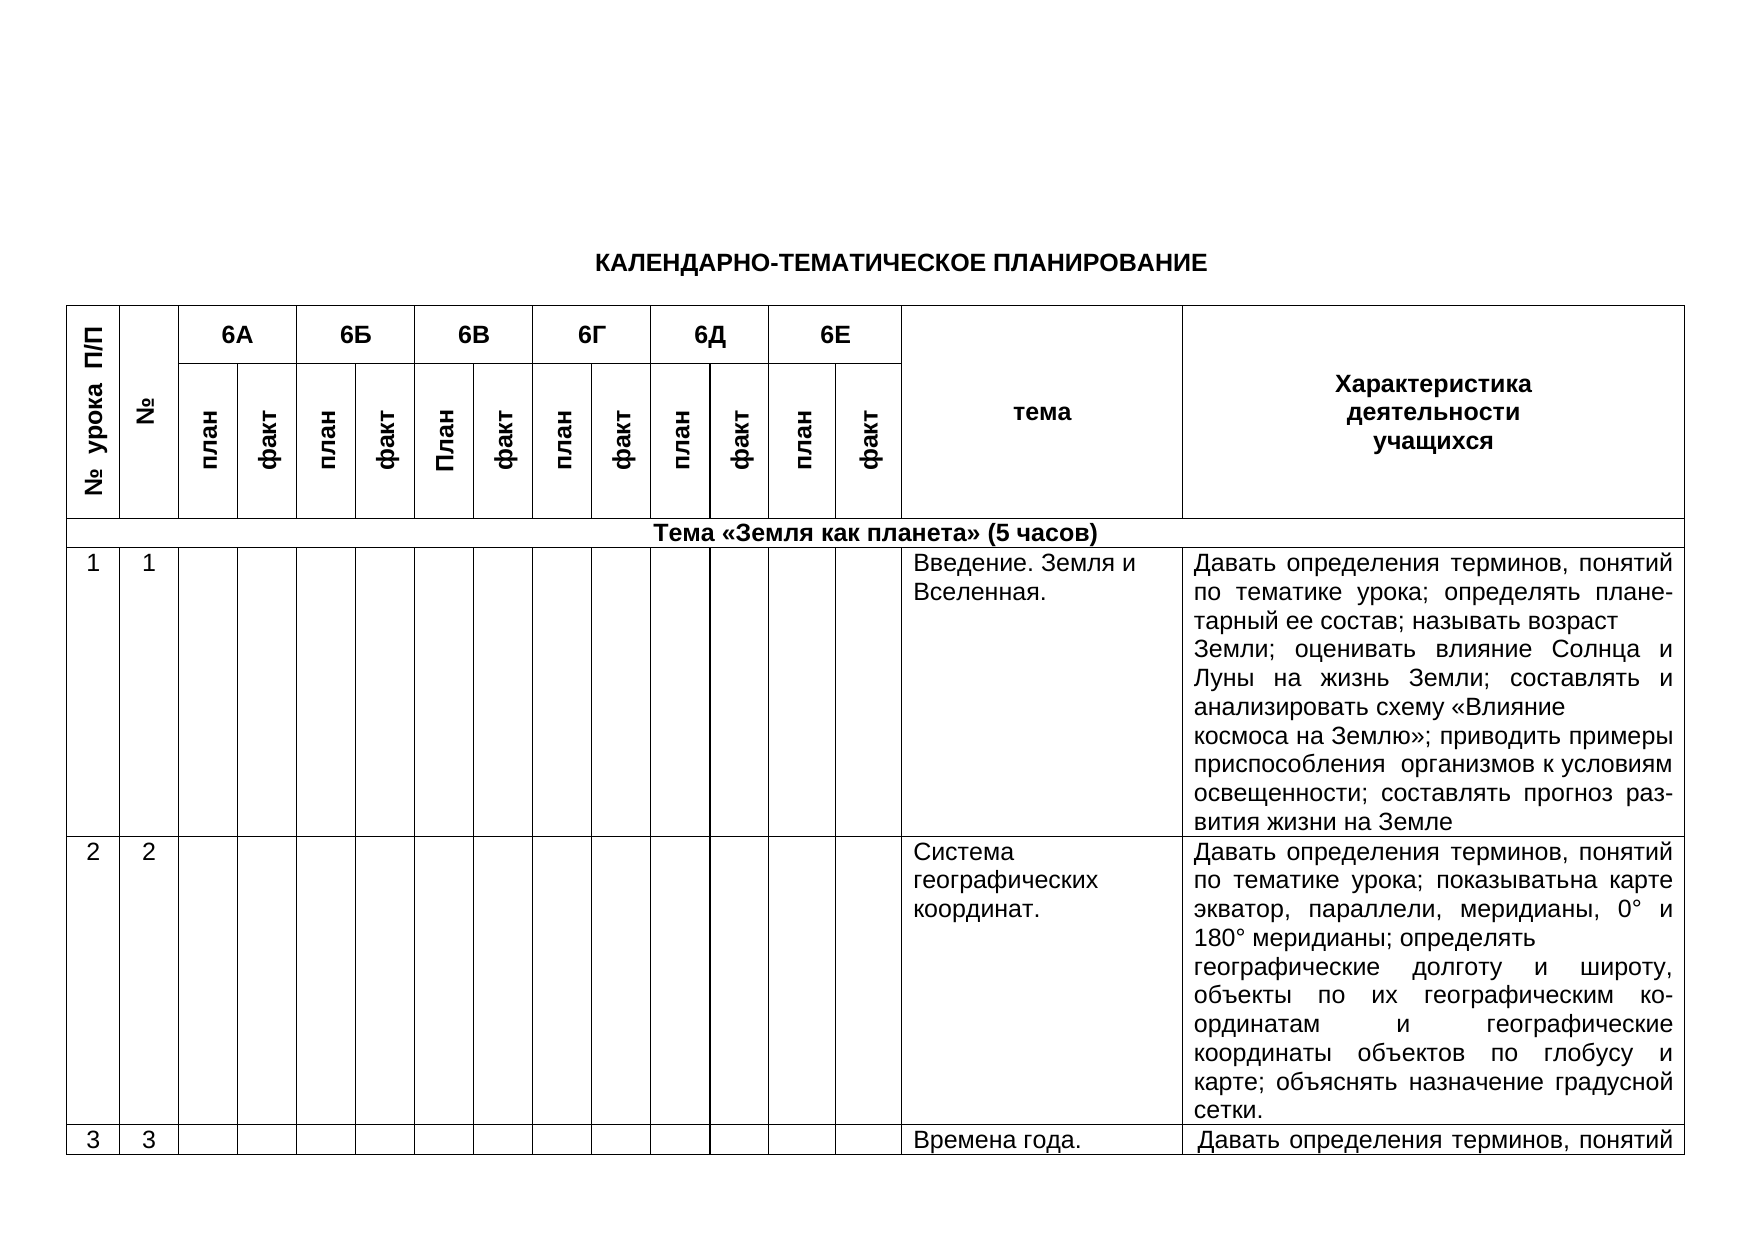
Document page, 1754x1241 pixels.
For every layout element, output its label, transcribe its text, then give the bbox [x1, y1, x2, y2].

table_cell [415, 837, 473, 1124]
table_cell [179, 1125, 237, 1154]
table_cell План [415, 364, 473, 517]
table_cell [651, 1125, 709, 1154]
table_cell [356, 837, 414, 1124]
table_cell [769, 548, 835, 836]
table_cell [836, 548, 901, 836]
table_cell [179, 837, 237, 1124]
table_cell [533, 1125, 591, 1154]
table_cell [356, 1125, 414, 1154]
table_header Характеристика деятельности учащихся [1183, 306, 1684, 517]
table_header № урока в теме [120, 306, 178, 517]
table_cell [651, 548, 709, 836]
table_cell [769, 837, 835, 1124]
table_cell [592, 837, 650, 1124]
table_cell факт [238, 364, 296, 517]
table_cell [769, 1125, 835, 1154]
table_cell [533, 837, 591, 1124]
table_cell [836, 1125, 901, 1154]
table_cell план [179, 364, 237, 517]
table_header № урока П/П [67, 306, 119, 517]
table_cell факт [592, 364, 650, 517]
table_cell 2 [120, 837, 178, 1124]
table_header 6В [415, 306, 532, 363]
table_cell 3 [120, 1125, 178, 1154]
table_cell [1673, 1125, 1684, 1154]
table_cell факт [711, 364, 768, 517]
table_cell план [297, 364, 355, 517]
table_cell [297, 548, 355, 836]
table_header 6Д [651, 306, 768, 363]
table_cell 1 [67, 548, 119, 836]
table_cell 3 [67, 1125, 119, 1154]
table_header 6Г [533, 306, 650, 363]
table_cell [415, 1125, 473, 1154]
table_cell факт [836, 364, 901, 517]
table_cell [297, 837, 355, 1124]
table_cell Тема «Земля как планета» (5 часов) [67, 519, 1684, 547]
table_cell 2 [67, 837, 119, 1124]
table_cell Введение. Земля и Вселенная. [902, 548, 1182, 836]
table_cell [711, 548, 768, 836]
table_cell [474, 837, 532, 1124]
table_cell [297, 1125, 355, 1154]
table_cell [415, 548, 473, 836]
table_cell план [769, 364, 835, 517]
table_cell [474, 1125, 532, 1154]
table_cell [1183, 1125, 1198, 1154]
table_cell план [651, 364, 709, 517]
table_header 6Е [769, 306, 901, 363]
table_cell [238, 1125, 296, 1154]
table_cell Система географических координат. [902, 837, 1182, 1124]
table_cell [592, 1125, 650, 1154]
table_cell [238, 837, 296, 1124]
table_cell [651, 837, 709, 1124]
table_header тема [902, 306, 1182, 517]
table_cell [711, 837, 768, 1124]
table_cell план [533, 364, 591, 517]
table_cell [474, 548, 532, 836]
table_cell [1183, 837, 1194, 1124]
table_cell [836, 837, 901, 1124]
table_cell [533, 548, 591, 836]
table_cell факт [356, 364, 414, 517]
table_cell [238, 548, 296, 836]
table_cell Давать определения терминов, понятий по тематике урока; показыватьна карте экватор, параллели, меридианы, 0° и 180° меридианы; определять географические долготу и широту, объекты по их географическим координатам и географические координаты объектов по глобусу и карте; объяснять назначение градусной сетки. [1263, 837, 1684, 1124]
table_cell [179, 548, 237, 836]
table_cell [592, 548, 650, 836]
table_cell факт [474, 364, 532, 517]
table_cell [711, 1125, 768, 1154]
table_cell 1 [120, 548, 178, 836]
table_header 6Б [297, 306, 414, 363]
table_cell [356, 548, 414, 836]
table_header 6А [179, 306, 296, 363]
table_cell Давать определения терминов, понятий по тематике урока; определять планетарный ее состав; называть возраст Земли; оценивать влияние Солнца и Луны на жизнь Земли; составлять и анализировать схему «Влияние космоса на Землю»; приводить примеры приспособления организмов к условиям освещенности; составлять прогноз развития жизни на Земле [1183, 548, 1684, 836]
table_cell Времена года. [902, 1125, 1182, 1154]
text КАЛЕНДАРНО-ТЕМАТИЧЕСКОЕ ПЛАНИРОВАНИЕ [75, 247, 1728, 276]
